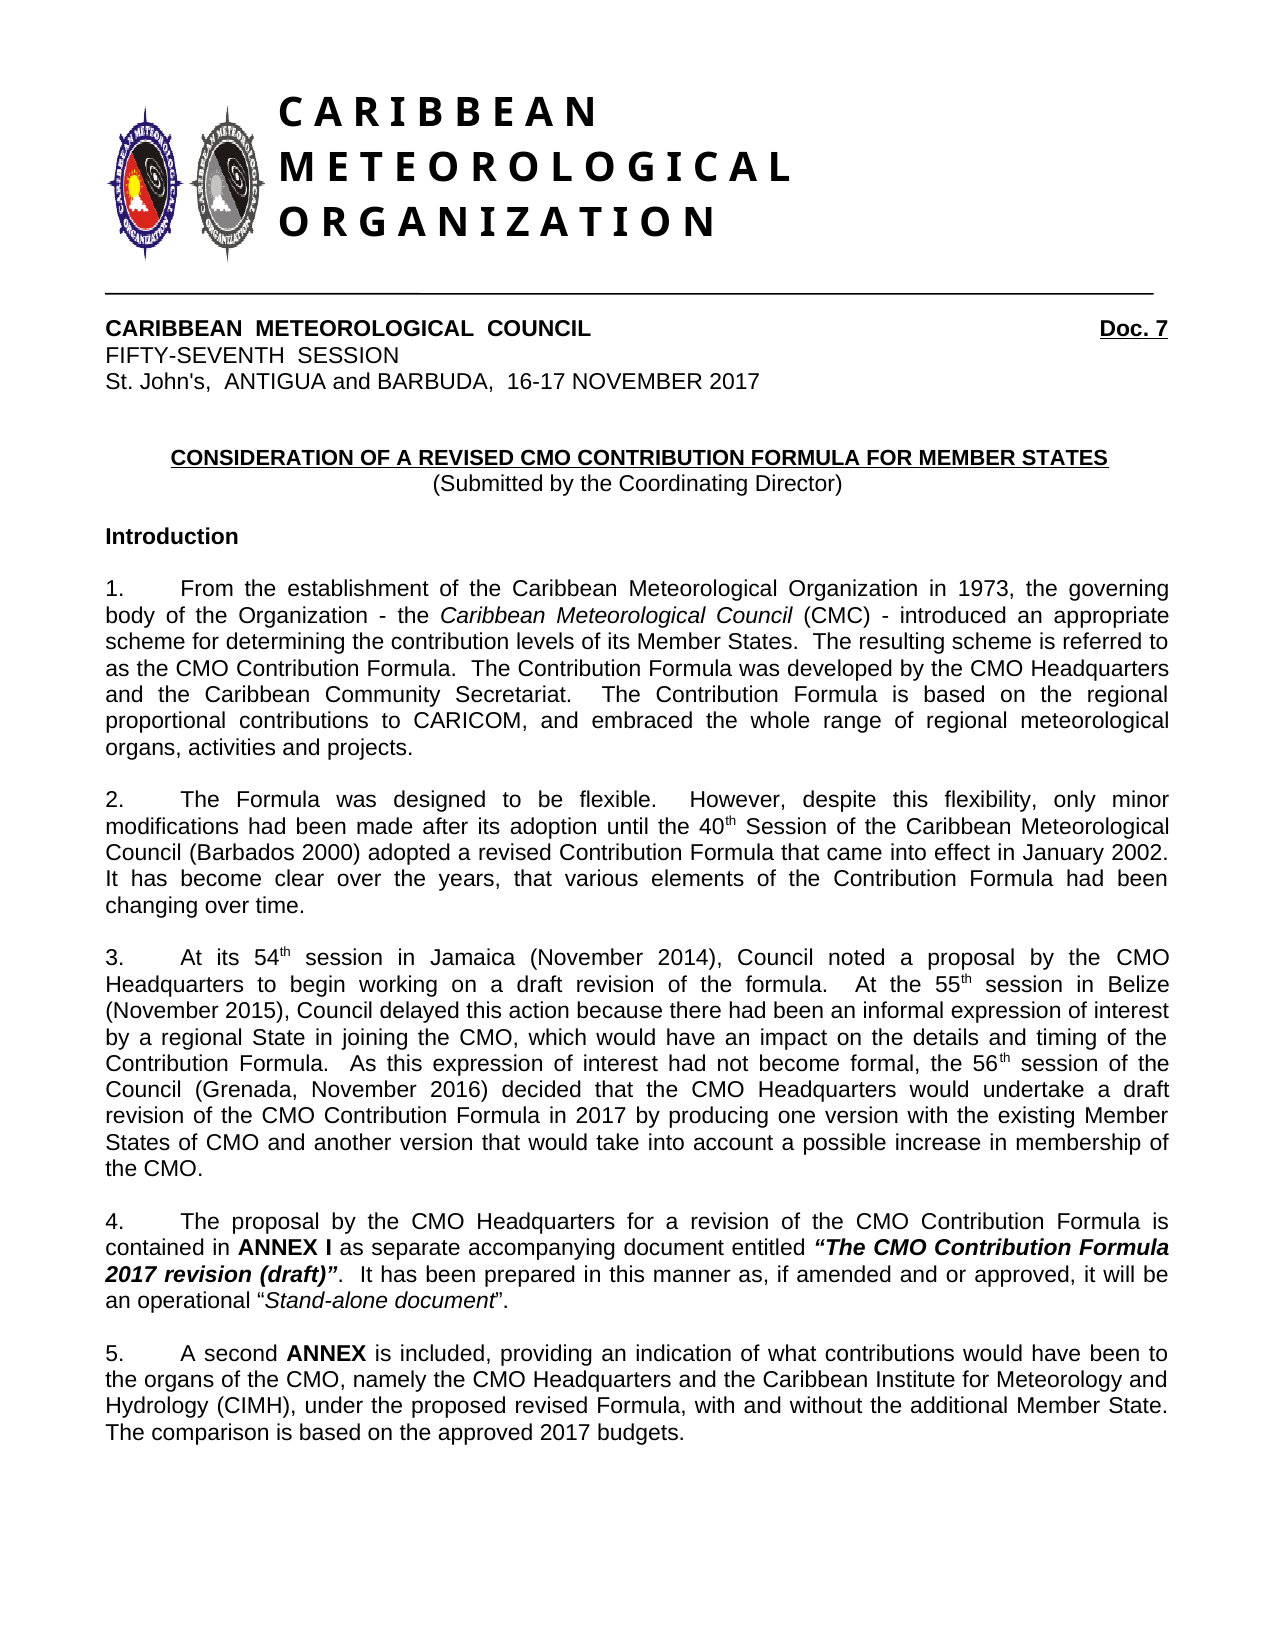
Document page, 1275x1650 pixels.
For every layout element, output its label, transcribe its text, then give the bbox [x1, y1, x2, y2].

text (Submitted by the Coordinating Director) [105, 470, 1170, 496]
subtitle CONSIDERATION OF A REVISED CMO CONTRIBUTION FORMULA FOR MEMBER STATES [105, 445, 1174, 470]
text St. John's, ANTIGUA and BARBUDA, 16-17 NOVEMBER 2017 [105, 368, 1170, 394]
text 5. A second ANNEX is included, providing an indication of what contributions would have been to the organs of the CMO, namely the CMO Headquarters and the Caribbean Institute for Meteorology and Hydrology (CIMH), under the proposed revised Formula, with and without the additional Member State. The comparison is based on the approved 2017 budgets. [105, 1340, 1169, 1445]
text Introduction [105, 523, 1170, 549]
text 1. From the establishment of the Caribbean Meteorological Organization in 1973, the governing body of the Organization - the Caribbean Meteorological Council (CMC) - introduced an appropriate scheme for determining the contribution levels of its Member States. The resulting scheme is referred to as the CMO Contribution Formula. The Contribution Formula was developed by the CMO Headquarters and the Caribbean Community Secretariat. The Contribution Formula is based on the regional proportional contributions to CARICOM, and embraced the whole range of regional meteorological organs, activities and projects. [105, 575, 1170, 760]
text 4. The proposal by the CMO Headquarters for a revision of the CMO Contribution Formula is contained in ANNEX I as separate accompanying document entitled “The CMO Contribution Formula 2017 revision (draft)”. It has been prepared in this manner as, if amended and or approved, it will be an operational “Stand-alone document”. [105, 1208, 1170, 1313]
text FIFTY-SEVENTH SESSION [105, 342, 1170, 368]
text 2. The Formula was designed to be flexible. However, despite this flexibility, only minor modifications had been made after its adoption until the 40th Session of the Caribbean Meteorological Council (Barbados 2000) adopted a revised Contribution Formula that came into effect in January 2002. It has become clear over the years, that various elements of the Contribution Formula had been changing over time. [105, 786, 1170, 918]
text 3. At its 54th session in Jamaica (November 2014), Council noted a proposal by the CMO Headquarters to begin working on a draft revision of the formula. At the 55th session in Belize (November 2015), Council delayed this action because there had been an informal expression of interest by a regional State in joining the CMO, which would have an impact on the details and timing of the Contribution Formula. As this expression of interest had not become formal, the 56th session of the Council (Grenada, November 2016) decided that the CMO Headquarters would undertake a draft revision of the CMO Contribution Formula in 2017 by producing one version with the existing Member States of CMO and another version that would take into account a possible increase in membership of the CMO. [105, 944, 1170, 1182]
text CARIBBEAN METEOROLOGICAL COUNCIL Doc. 7 [105, 315, 1170, 342]
